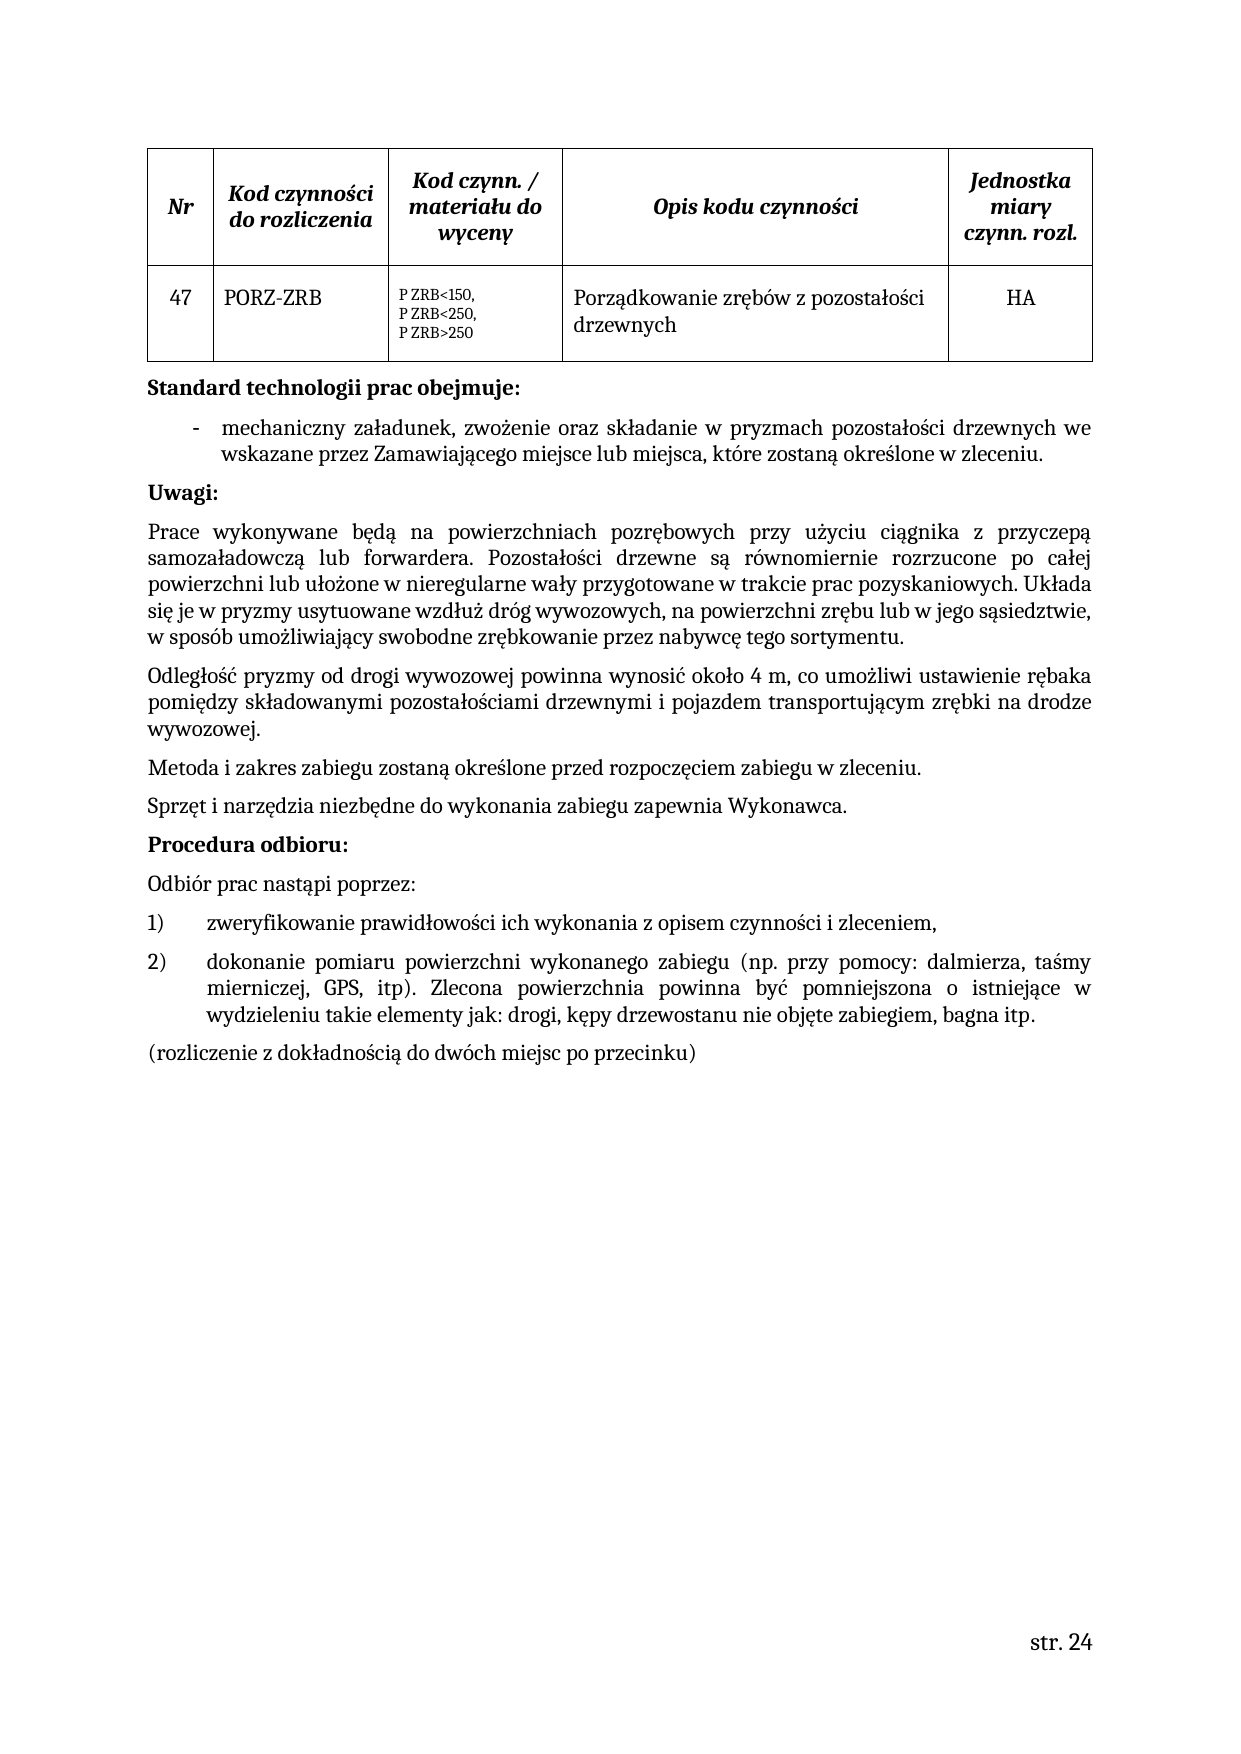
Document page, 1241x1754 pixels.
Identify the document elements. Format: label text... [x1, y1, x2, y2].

text 2) dokonanie pomiaru powierzchni wykonanego zabiegu (np. przy pomocy: dalmierza, taśmy mierniczej, GPS, itp). Zlecona powierzchnia powinna być pomniejszona o istniejące w wydzieleniu takie elementy jak: drogi, kępy drzewostanu nie objęte zabiegiem, bagna itp. [148, 949, 1093, 1028]
text Standard technologii prac obejmuje: [148, 375, 1093, 401]
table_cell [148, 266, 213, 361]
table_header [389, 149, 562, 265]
text Odległość pryzmy od drogi wywozowej powinna wynosić około 4 m, co umożliwi ustawienie rębaka pomiędzy składowanymi pozostałościami drzewnymi i pojazdem transportującym zrębki na drodze wywozowej. [148, 663, 1093, 742]
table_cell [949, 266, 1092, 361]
text Sprzęt i narzędzia niezbędne do wykonania zabiegu zapewnia Wykonawca. [148, 793, 1093, 819]
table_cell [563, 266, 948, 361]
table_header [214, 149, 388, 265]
text Metoda i zakres zabiegu zostaną określone przed rozpoczęciem zabiegu w zleceniu. [148, 754, 1093, 781]
text Prace wykonywane będą na powierzchniach pozrębowych przy użyciu ciągnika z przyczepą samozaładowczą lub forwardera. Pozostałości drzewne są równomiernie rozrzucone po całej powierzchni lub ułożone w nieregularne wały przygotowane w trakcie prac pozyskaniowych. Układa się je w pryzmy usytuowane wzdłuż dróg wywozowych, na powierzchni zrębu lub w jego sąsiedztwie, w sposób umożliwiający swobodne zrębkowanie przez nabywcę tego sortymentu. [148, 518, 1093, 650]
list mechaniczny załadunek, zwożenie oraz składanie w pryzmach pozostałości drzewnych we wskazane przez Zamawiającego miejsce lub miejsca, które zostaną określone w zleceniu. [192, 414, 1093, 467]
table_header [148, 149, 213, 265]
text Uwagi: [148, 480, 1093, 506]
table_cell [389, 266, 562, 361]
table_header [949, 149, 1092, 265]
text 1) zweryfikowanie prawidłowości ich wykonania z opisem czynności i zleceniem, [148, 910, 1093, 936]
text Procedura odbioru: [148, 832, 1093, 858]
text (rozliczenie z dokładnością do dwóch miejsc po przecinku) [148, 1040, 1093, 1067]
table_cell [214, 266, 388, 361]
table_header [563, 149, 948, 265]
text Odbiór prac nastąpi poprzez: [148, 871, 1093, 897]
